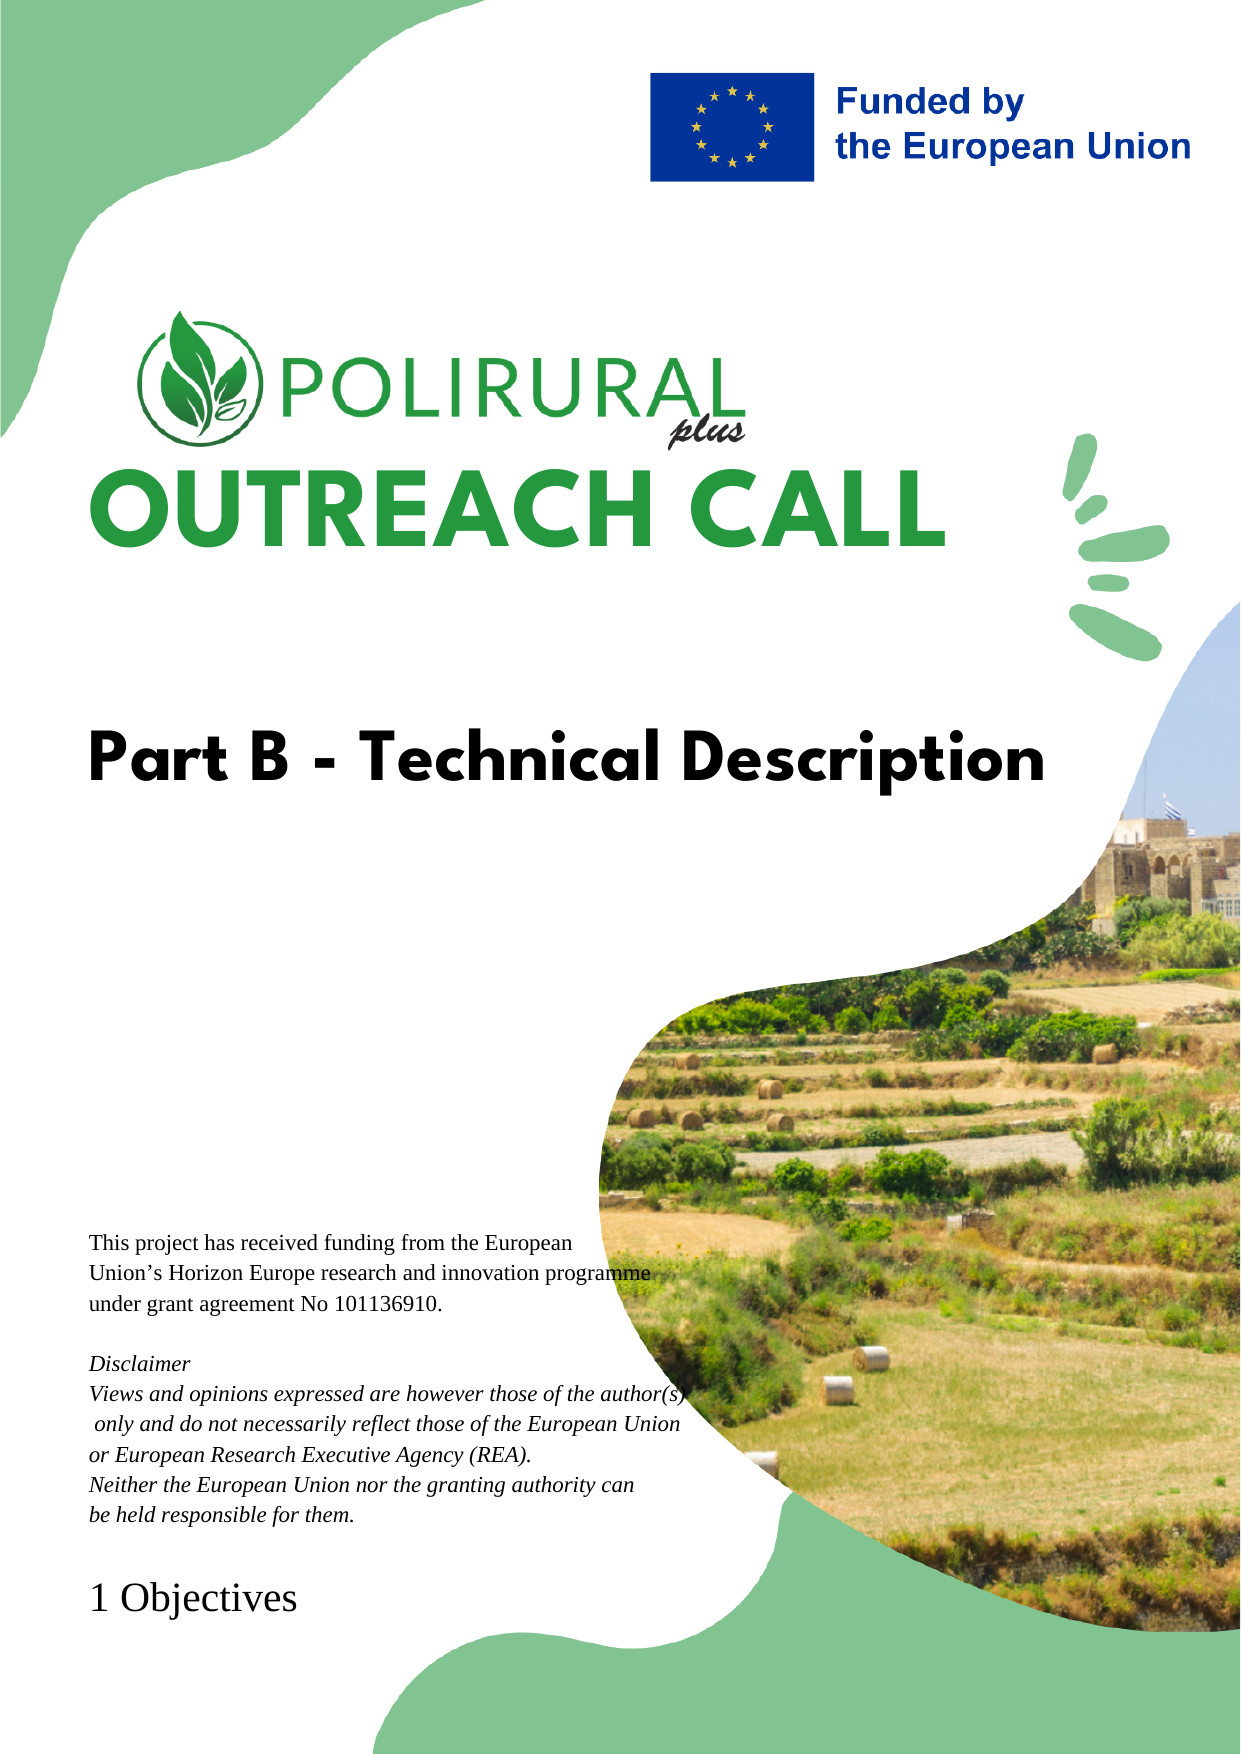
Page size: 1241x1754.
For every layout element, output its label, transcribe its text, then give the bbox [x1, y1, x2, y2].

subtitle 1 Objectives [88, 1573, 1152, 1621]
text Disclaimer [59, 1350, 1152, 1376]
text Views and opinions expressed are however those of the author(s) [59, 1380, 772, 1407]
text This project has received funding from the European [59, 1229, 713, 1256]
text Neither the European Union nor the granting authority can [59, 1471, 772, 1497]
text only and do not necessarily reflect those of the European Union [59, 1410, 772, 1437]
text Union’s Horizon Europe research and innovation programme [59, 1259, 713, 1286]
picture [0, 0, 1241, 1754]
title OUTREACH CALL [88, 466, 1152, 572]
text be held responsible for them. [59, 1501, 772, 1527]
title Part B - Technical Description [88, 728, 1152, 797]
text under grant agreement No 101136910. [59, 1289, 713, 1316]
text or European Research Executive Agency (REA). [59, 1441, 772, 1467]
